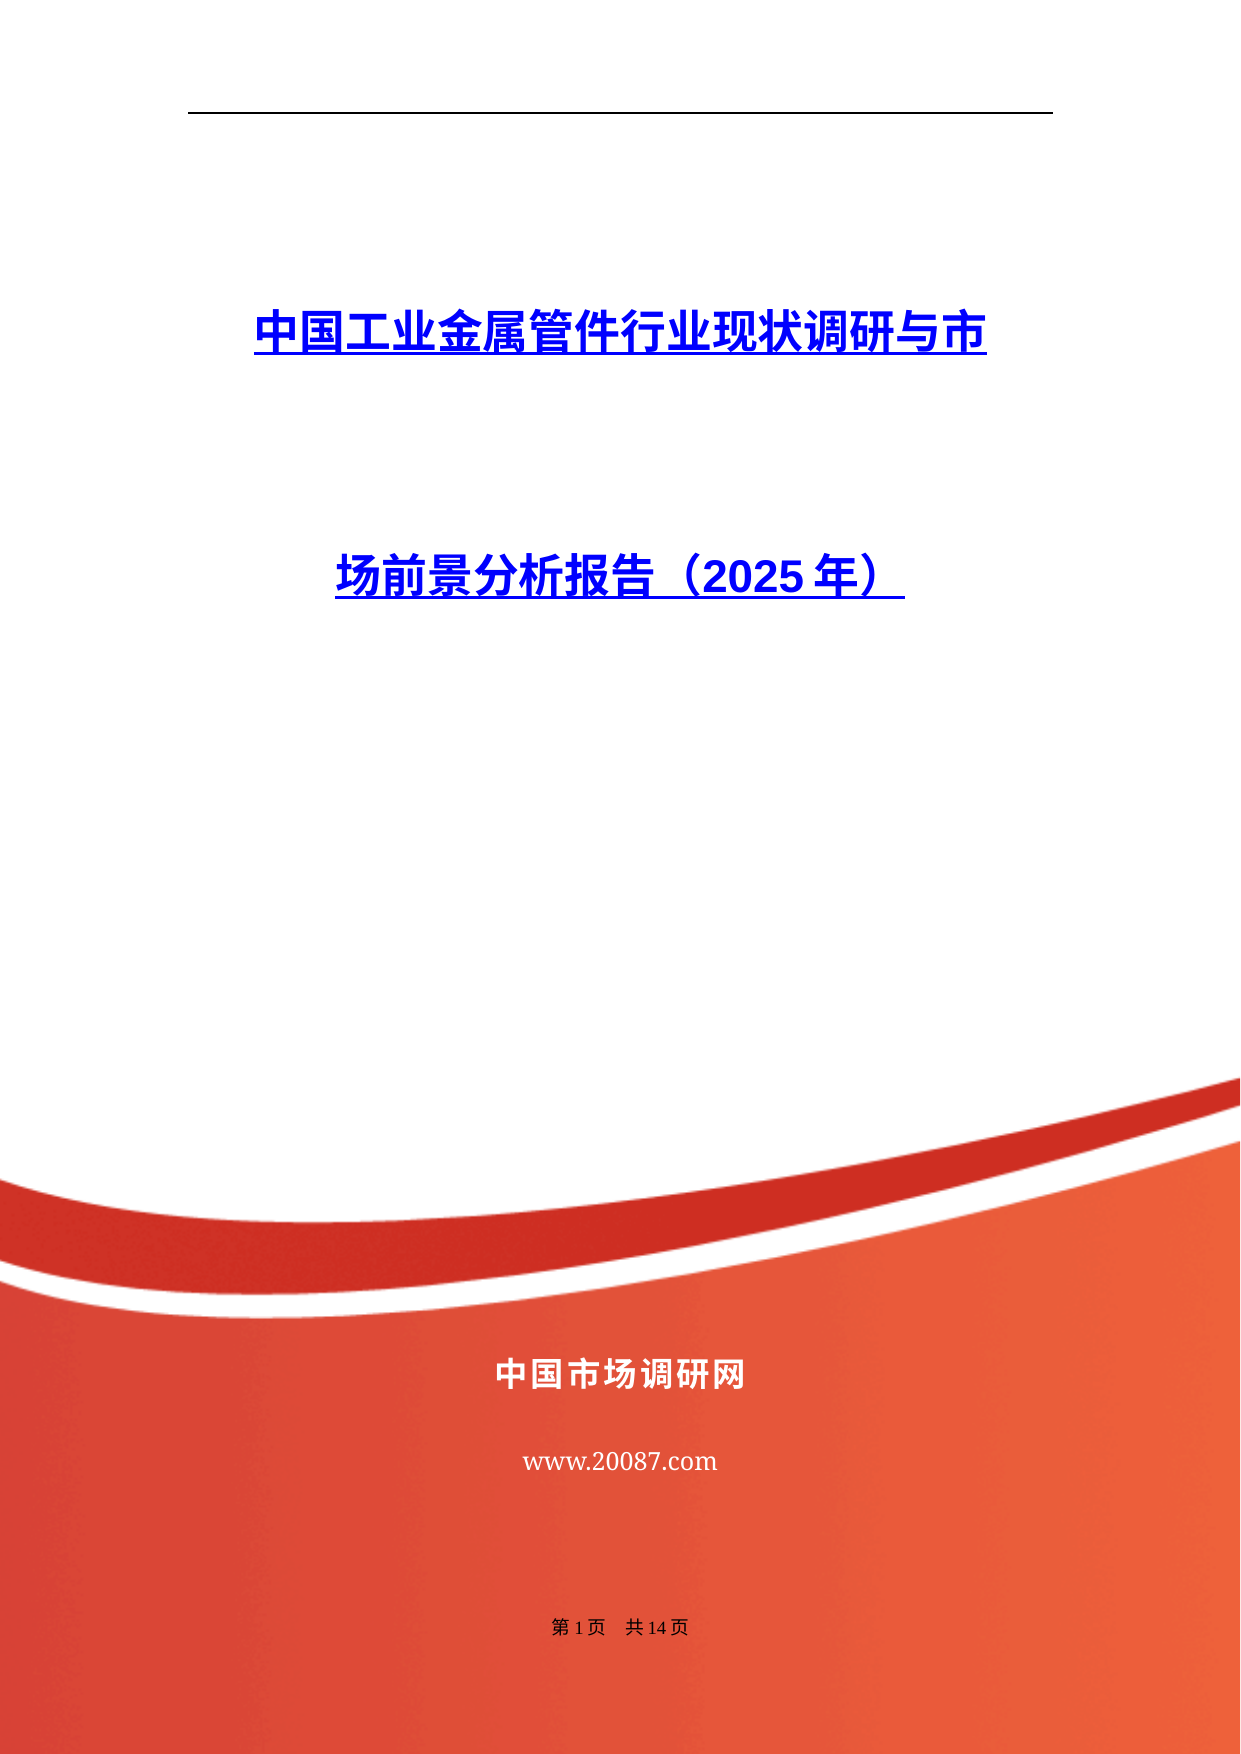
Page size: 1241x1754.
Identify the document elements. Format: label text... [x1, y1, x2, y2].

picture [0, 1006, 1241, 1754]
subtitle 中国市场调研网 [187, 1339, 1053, 1404]
text www.20087.com [187, 1428, 1053, 1493]
table_header 中国工业金属管件行业现状调研与市场前景分析报告（2025年） [188, 207, 1053, 773]
